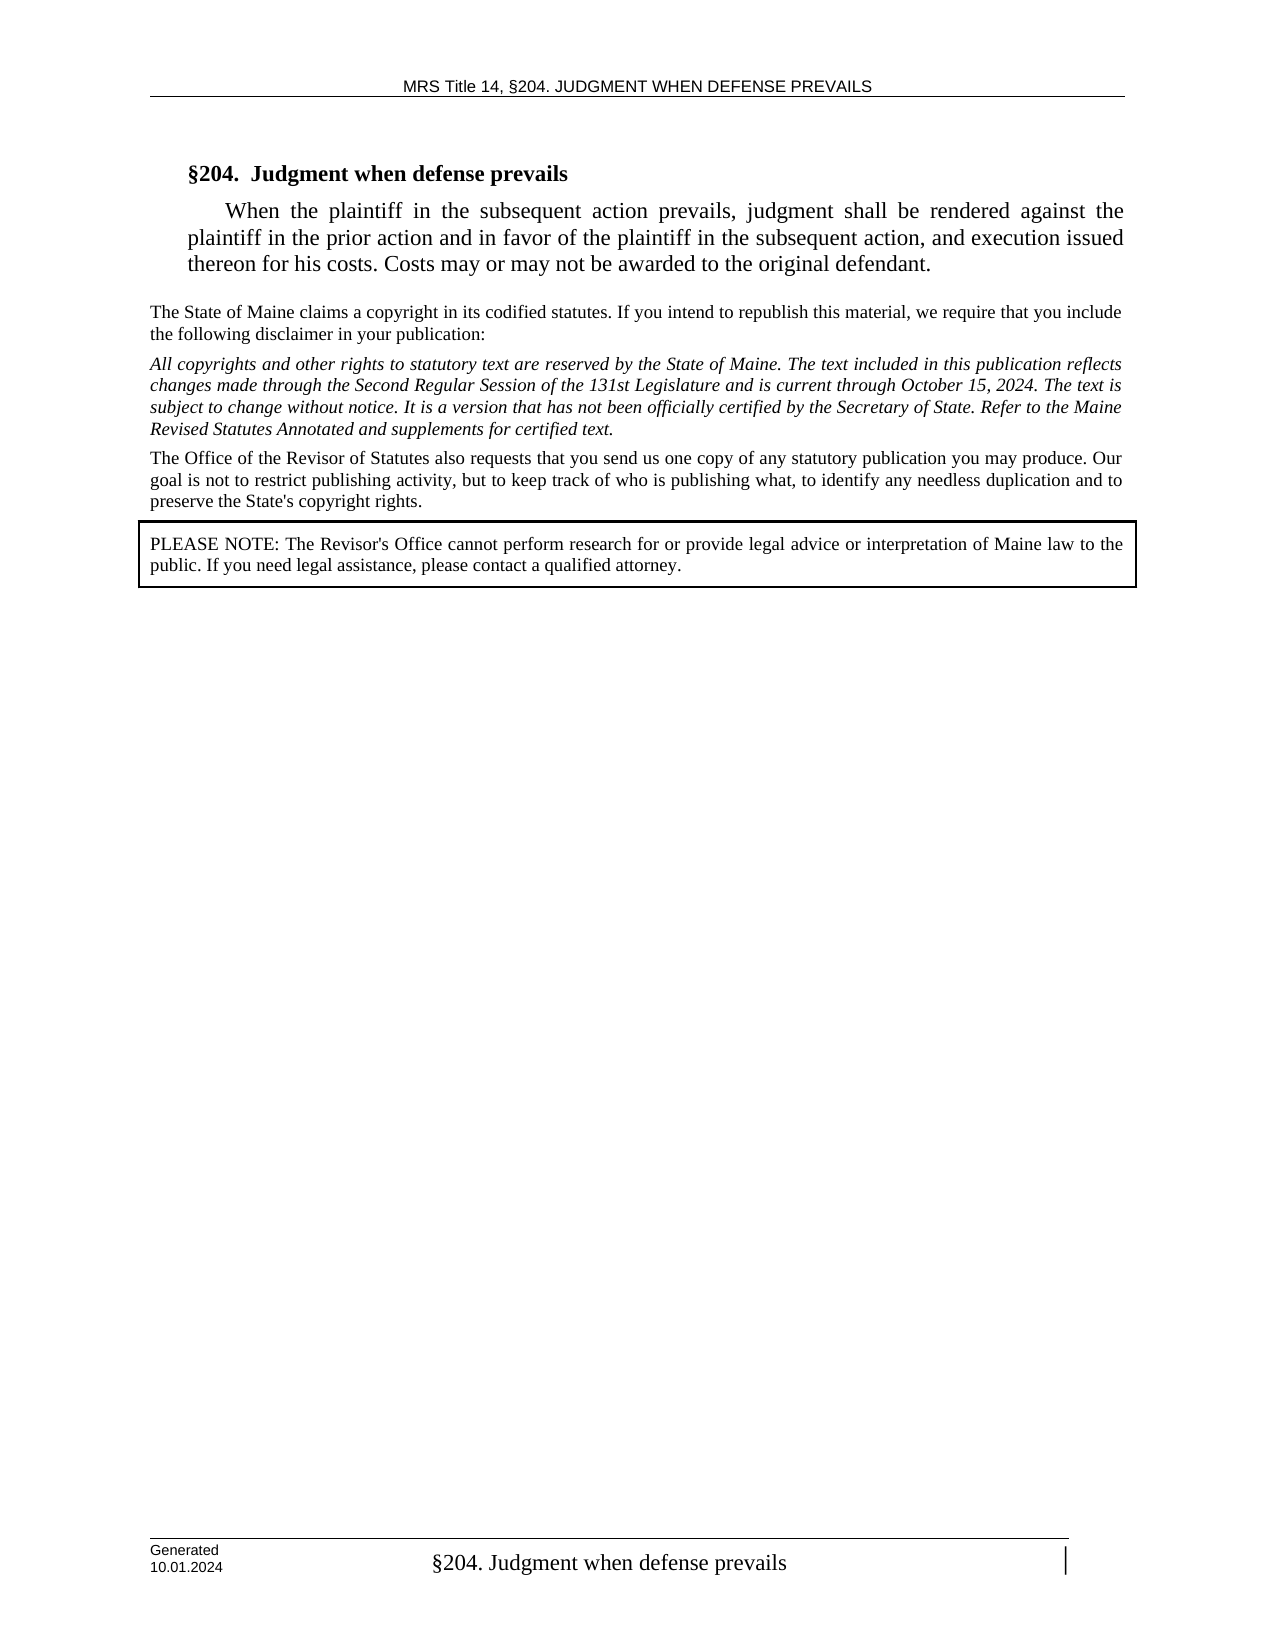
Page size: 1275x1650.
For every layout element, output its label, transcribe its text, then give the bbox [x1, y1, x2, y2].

text The Office of the Revisor of Statutes also requests that you send us one copy of any statutory publication you may produce. Our goal is not to restrict publishing activity, but to keep track of who is publishing what, to identify any needless duplication and to preserve the State's copyright rights. [150, 447, 1125, 512]
text When the plaintiff in the subsequent action prevails, judgment shall be rendered against the plaintiff in the prior action and in favor of the plaintiff in the subsequent action, and execution issued thereon for his costs. Costs may or may not be awarded to the original defendant. [187, 197, 1125, 276]
text The State of Maine claims a copyright in its codified statutes. If you intend to republish this material, we require that you include the following disclaimer in your publication: [150, 301, 1125, 344]
text §204. Judgment when defense prevails [187, 160, 1125, 187]
text All copyrights and other rights to statutory text are reserved by the State of Maine. The text included in this publication reflects changes made through the Second Regular Session of the 131st Legislature and is current through October 15, 2024 . The text is subject to change without notice. It is a version that has not been officially certified by the Secretary of State. Refer to the Maine Revised Statutes Annotated and supplements for certified text. [150, 353, 1125, 439]
text PLEASE NOTE: The Revisor's Office cannot perform research for or provide legal advice or interpretation of Maine law to the public. If you need legal assistance, please contact a qualified attorney. [140, 523, 1135, 586]
